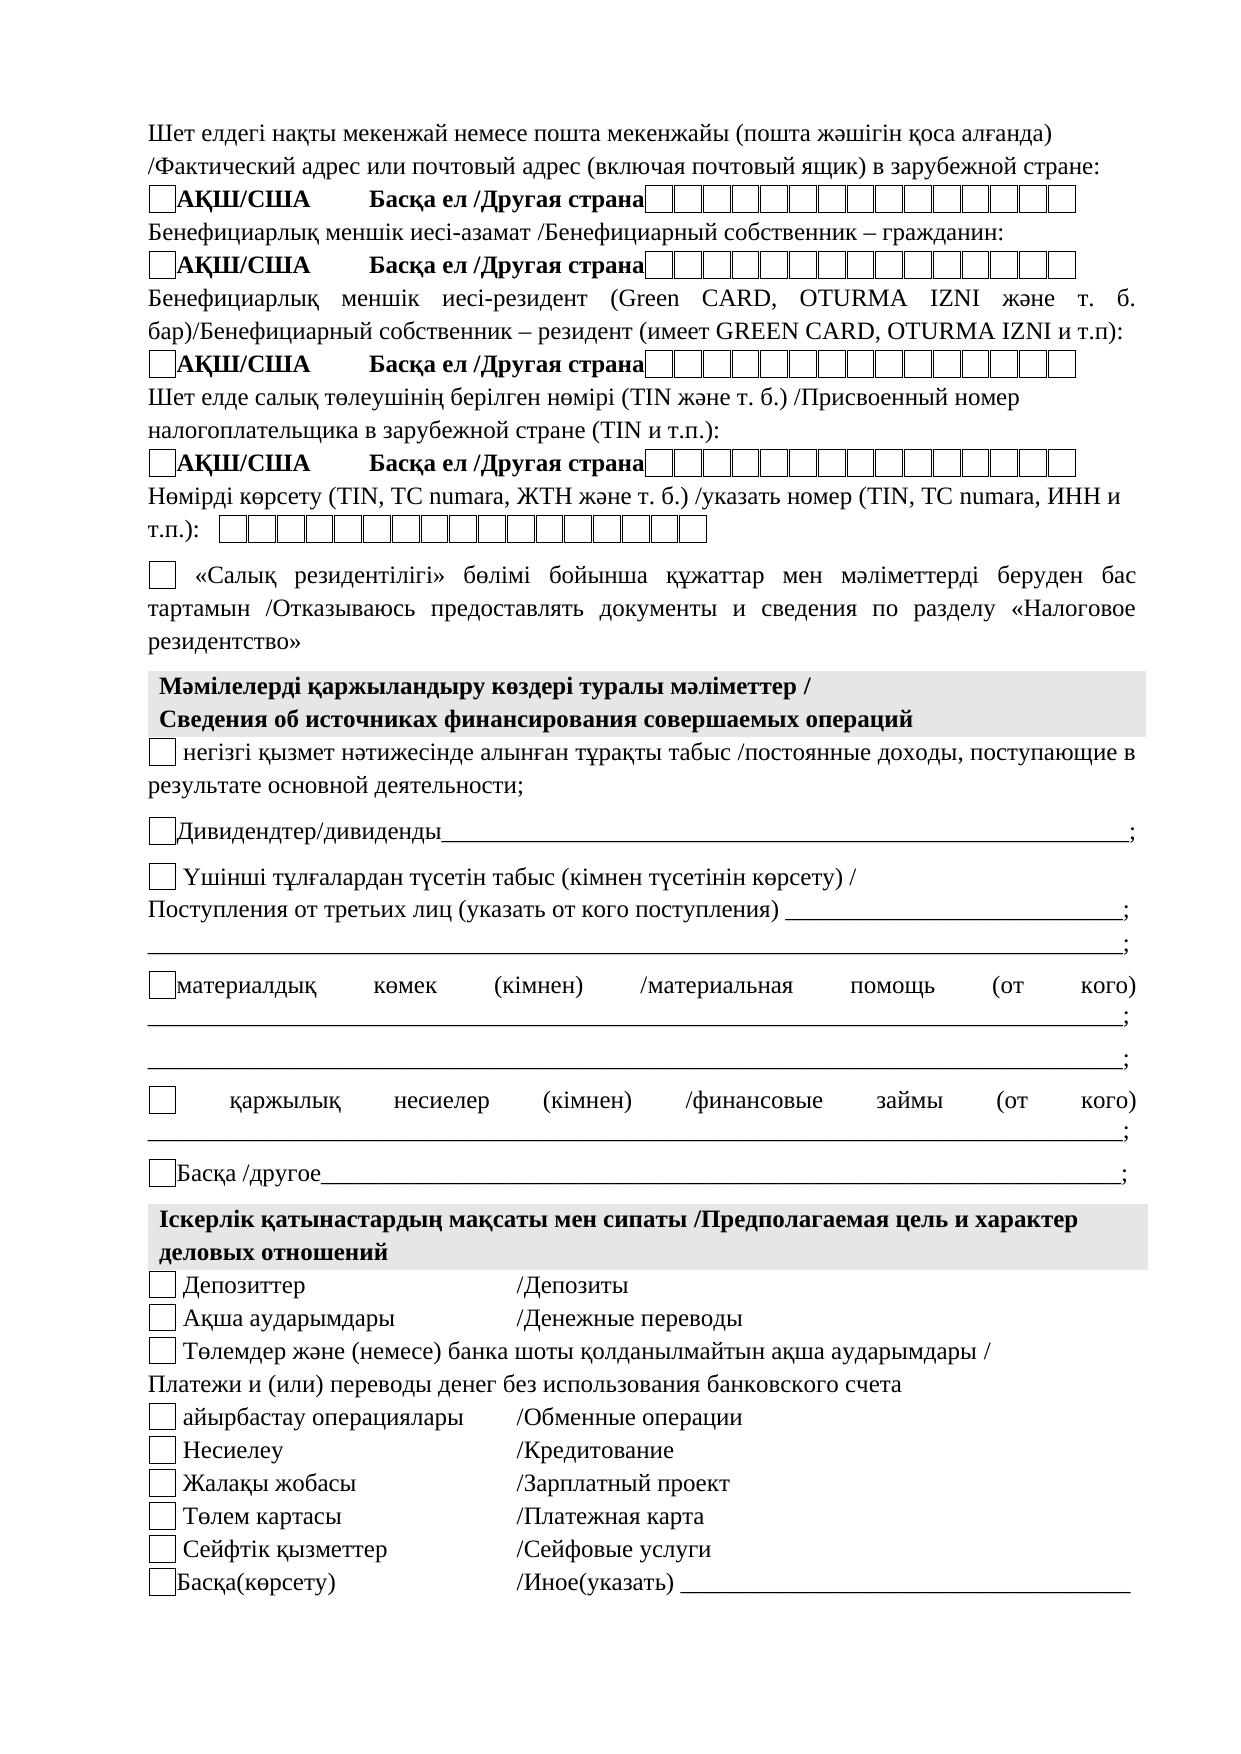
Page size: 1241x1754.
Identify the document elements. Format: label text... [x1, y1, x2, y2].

text Поступления от третьих лиц (указать от кого поступления) ___________________________; [148, 894, 1137, 923]
text Несиелеу /Кредитование [148, 1435, 1137, 1464]
text айырбастау операциялары /Обменные операции [148, 1402, 1137, 1431]
text Төлем картасы /Платежная карта [148, 1501, 1137, 1530]
text АҚШ/США Басқа ел /Другая страна [148, 448, 1137, 477]
text Нөмірді көрсету (TIN, TC numara, ЖТН және т. б.) /указать номер (TIN, TC numara, ИНН и т.п.): [148, 481, 1137, 543]
text Шет елдегі нақты мекенжай немесе пошта мекенжайы (пошта жәшігін қоса алғанда) /Фактический адрес или почтовый адрес (включая почтовый ящик) в зарубежной стране: [148, 118, 1137, 180]
text Депозиттер /Депозиты [148, 1270, 1137, 1298]
text Басқа(көрсету) /Иное(указать) ____________________________________ [148, 1567, 1137, 1596]
text Дивидендтер/дивиденды_______________________________________________________; [148, 816, 1137, 845]
text Сейфтік қызметтер /Сейфовые услуги [148, 1534, 1137, 1563]
text Шет елде салық төлеушінің берілген нөмірі (TIN және т. б.) /Присвоенный номер налогоплательщика в зарубежной стране (TIN и т.п.): [148, 382, 1137, 444]
text негізгі қызмет нәтижесінде алынған тұрақты табыс /постоянные доходы, поступающие в результате основной деятельности; [148, 737, 1137, 799]
text Басқа /другое________________________________________________________________; [148, 1158, 1137, 1187]
list ______________________________________________________________________________; [148, 928, 1137, 956]
text АҚШ/США Басқа ел /Другая страна [148, 250, 1137, 279]
table_header Мәмілелерді қаржыландыру көздері туралы мәліметтер / Сведения об источниках финансирования совершаемых операций [148, 671, 1146, 737]
text АҚШ/США Басқа ел /Другая страна [148, 184, 1137, 213]
text Үшінші тұлғалардан түсетін табыс (кімнен түсетінін көрсету) / [148, 862, 1137, 890]
list ______________________________________________________________________________; [148, 1043, 1137, 1072]
text Төлемдер және (немесе) банка шоты қолданылмайтын ақша аударымдары / [148, 1336, 1137, 1364]
text АҚШ/США Басқа ел /Другая страна [148, 349, 1137, 378]
text Бенефициарлық меншік иесі-резидент (Green CARD, OTURMA IZNI және т. б. бар)/Бенефициарный собственник – резидент (имеет GREEN CARD, OTURMA IZNI и т.п): [148, 283, 1137, 345]
table_header Іскерлік қатынастардың мақсаты мен сипаты /Предполагаемая цель и характер деловых отношений [148, 1204, 1148, 1270]
text Ақша аударымдары /Денежные переводы [148, 1303, 1137, 1332]
text Бенефициарлық меншік иесі-азамат /Бенефициарный собственник – гражданин: [148, 217, 1137, 246]
list қаржылық несиелер (кімнен) /финансовые займы (от кого) ______________________________________________________________________________; [148, 1086, 1137, 1144]
list материалдық көмек (кімнен) /материальная помощь (от кого) ______________________________________________________________________________; [148, 970, 1137, 1029]
text «Салық резидентілігі» бөлімі бойынша құжаттар мен мәліметтерді беруден бас тартамын /Отказываюсь предоставлять документы и сведения по разделу «Налоговое резидентство» [148, 560, 1137, 655]
text Платежи и (или) переводы денег без использования банковского счета [148, 1369, 1137, 1398]
text Жалақы жобасы /Зарплатный проект [148, 1468, 1137, 1497]
